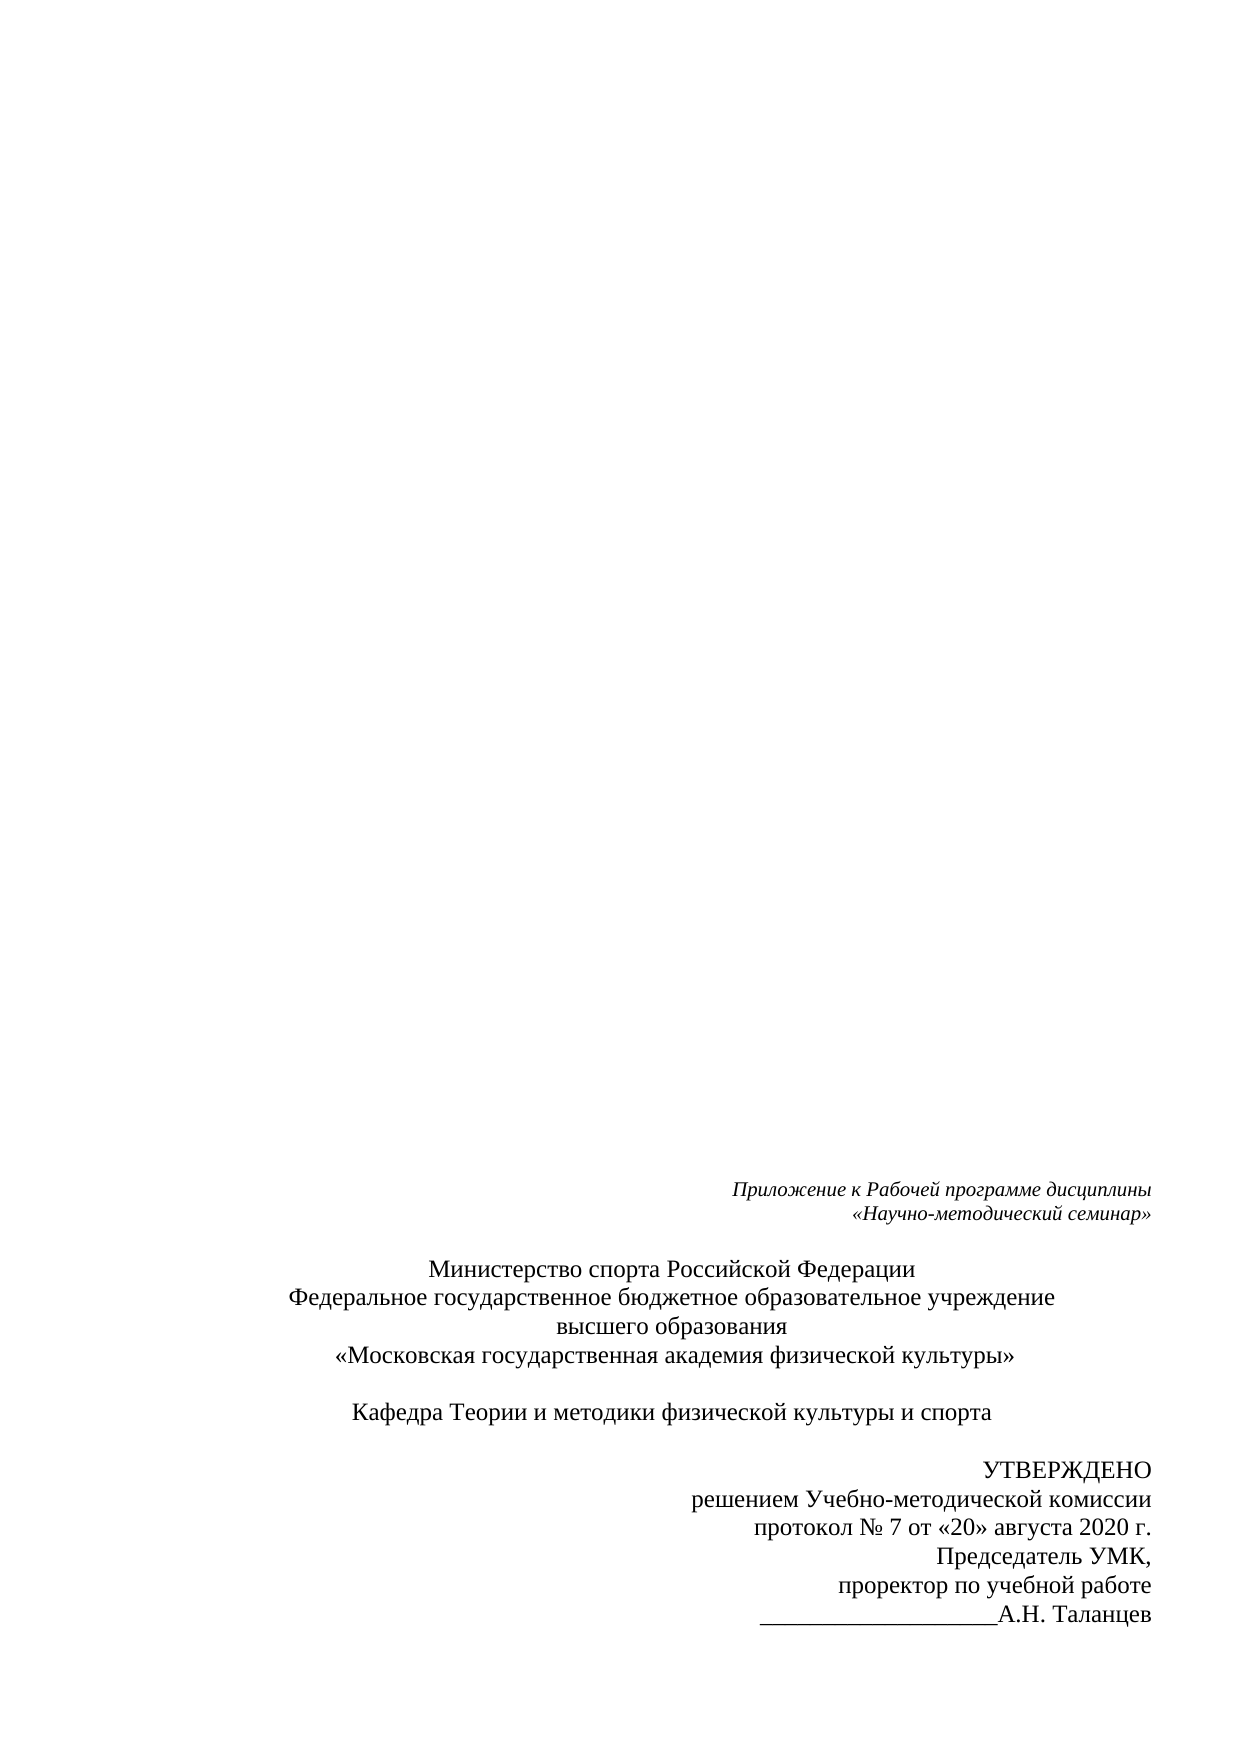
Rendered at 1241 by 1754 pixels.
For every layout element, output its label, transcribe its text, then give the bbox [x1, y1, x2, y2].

text ___________________А.Н. Таланцев [118, 1599, 1152, 1627]
text «Московская государственная академия физической культуры» [118, 1340, 1152, 1369]
text Приложение к Рабочей программе дисциплины [118, 1177, 1152, 1201]
text Председатель УМК, [118, 1541, 1152, 1570]
text протокол № 7 от «20» августа 2020 г. [118, 1512, 1152, 1541]
text Кафедра Теории и методики физической культуры и спорта [118, 1397, 1152, 1426]
text «Научно-методический семинар» [118, 1201, 1152, 1225]
text проректор по учебной работе [118, 1570, 1152, 1599]
text Федеральное государственное бюджетное образовательное учреждение [118, 1282, 1152, 1311]
text Министерство спорта Российской Федерации [118, 1254, 1152, 1282]
text решением Учебно-методической комиссии [118, 1484, 1152, 1512]
text УТВЕРЖДЕНО [118, 1455, 1152, 1484]
text высшего образования [118, 1311, 1152, 1340]
